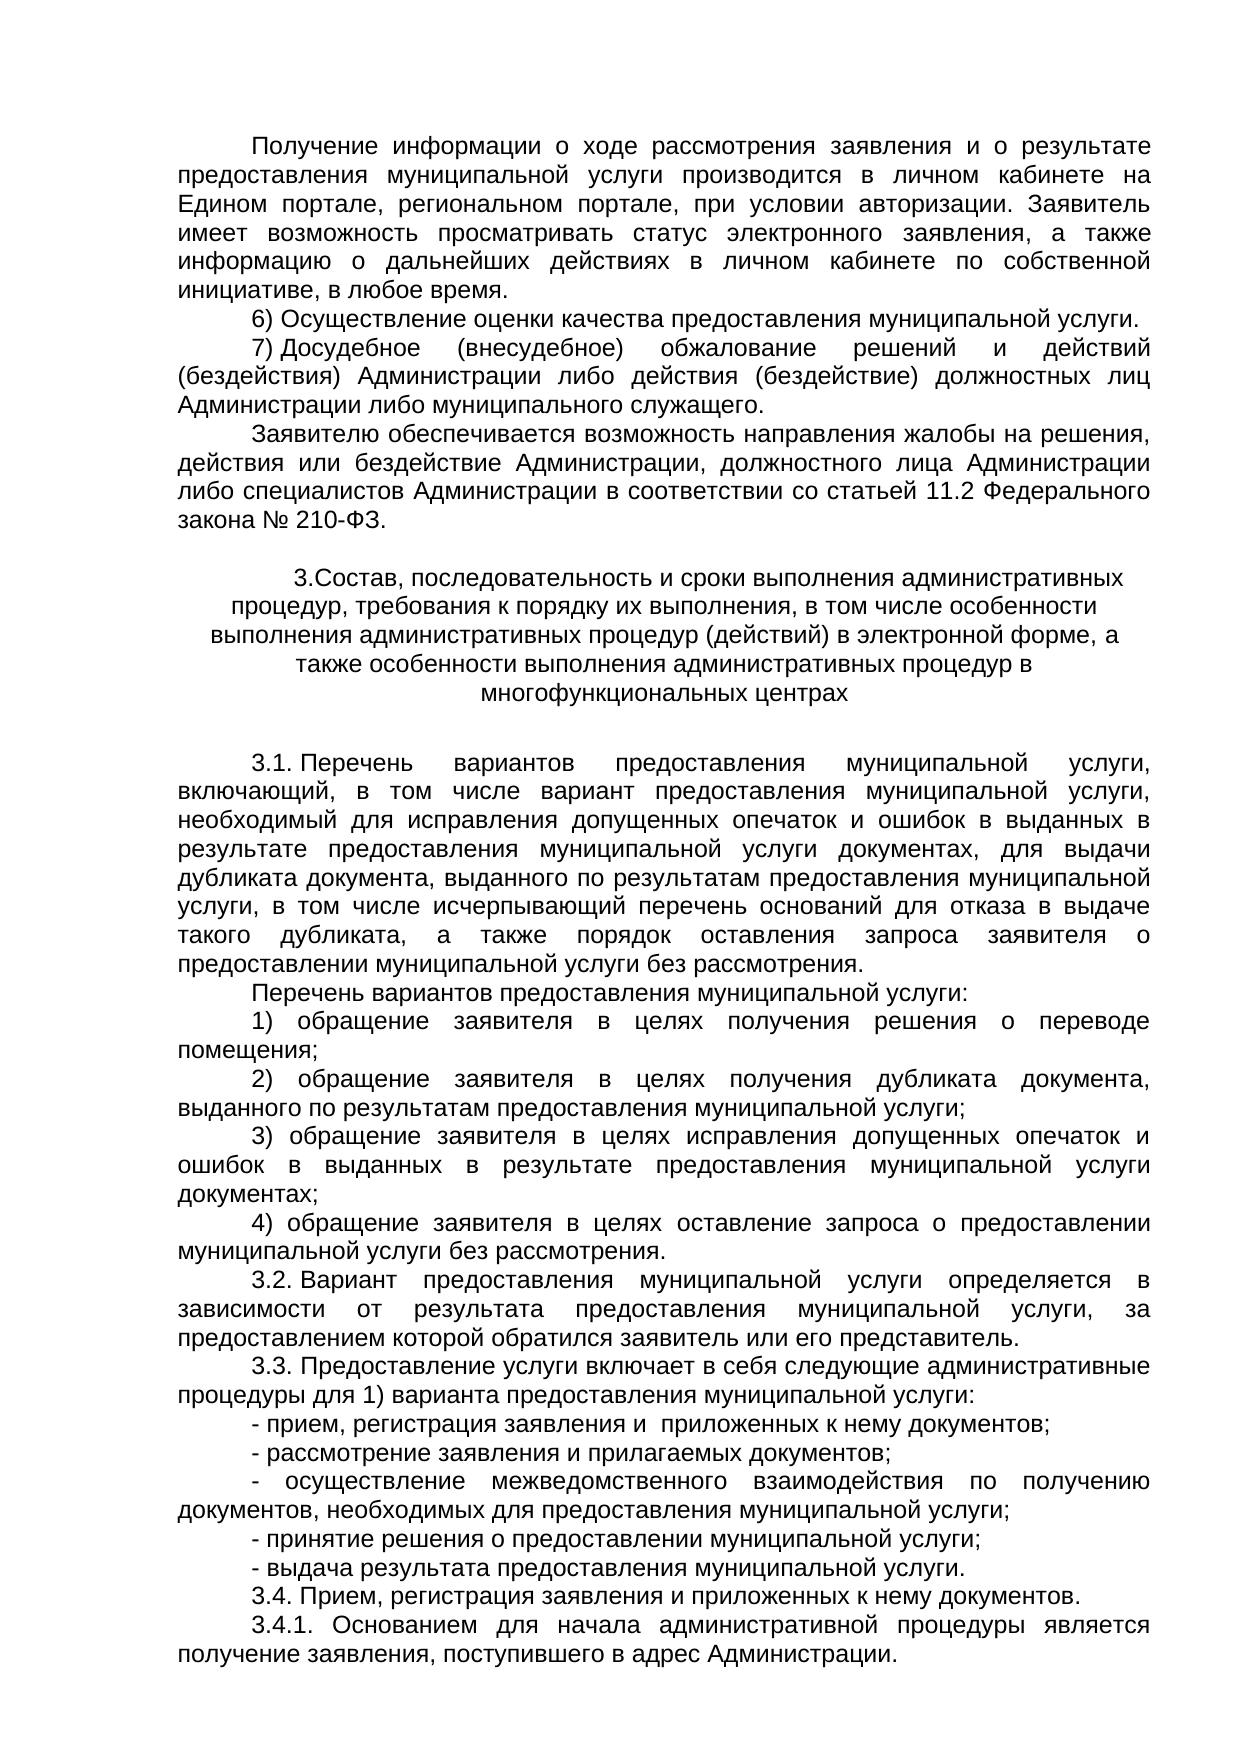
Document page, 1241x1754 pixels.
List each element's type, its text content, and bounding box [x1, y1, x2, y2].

text Перечень вариантов предоставления муниципальной услуги: [177, 978, 1152, 1006]
text Заявителю обеспечивается возможность направления жалобы на решения, действия или бездействие Администрации, должностного лица Администрации либо специалистов Администрации в соответствии со статьей 11.2 Федерального закона № 210-ФЗ. [177, 419, 1152, 534]
text 4) обращение заявителя в целях оставление запроса о предоставлении муниципальной услуги без рассмотрения. [177, 1208, 1152, 1265]
text 2) обращение заявителя в целях получения дубликата документа, выданного по результатам предоставления муниципальной услуги; [177, 1064, 1152, 1121]
text 3.Состав, последовательность и сроки выполнения административных процедур, требования к порядку их выполнения, в том числе особенности выполнения административных процедур (действий) в электронной форме, а также особенности выполнения административных процедур в многофункциональных центрах [177, 563, 1152, 706]
text 7) Досудебное (внесудебное) обжалование решений и действий (бездействия) Администрации либо действия (бездействие) должностных лиц Администрации либо муниципального служащего. [177, 333, 1152, 419]
text - выдача результата предоставления муниципальной услуги. [177, 1553, 1152, 1581]
text - рассмотрение заявления и прилагаемых документов; [177, 1438, 1152, 1466]
text 1) обращение заявителя в целях получения решения о переводе помещения; [177, 1006, 1152, 1064]
text Получение информации о ходе рассмотрения заявления и о результате предоставления муниципальной услуги производится в личном кабинете на Едином портале, региональном портале, при условии авторизации. Заявитель имеет возможность просматривать статус электронного заявления, а также информацию о дальнейших действиях в личном кабинете по собственной инициативе, в любое время. [177, 131, 1152, 304]
text - прием, регистрация заявления и приложенных к нему документов; [177, 1409, 1152, 1438]
text - осуществление межведомственного взаимодействия по получению документов, необходимых для предоставления муниципальной услуги; [177, 1466, 1152, 1524]
text 6) Осуществление оценки качества предоставления муниципальной услуги. [177, 304, 1152, 333]
text 3) обращение заявителя в целях исправления допущенных опечаток и ошибок в выданных в результате предоставления муниципальной услуги документах; [177, 1121, 1152, 1208]
text - принятие решения о предоставлении муниципальной услуги; [177, 1524, 1152, 1553]
text 3.2. Вариант предоставления муниципальной услуги определяется в зависимости от результата предоставления муниципальной услуги, за предоставлением которой обратился заявитель или его представитель. [177, 1265, 1152, 1351]
text 3.3. Предоставление услуги включает в себя следующие административные процедуры для 1) варианта предоставления муниципальной услуги: [177, 1351, 1152, 1409]
text 3.4. Прием, регистрация заявления и приложенных к нему документов. [177, 1581, 1152, 1610]
text 3.1. Перечень вариантов предоставления муниципальной услуги, включающий, в том числе вариант предоставления муниципальной услуги, необходимый для исправления допущенных опечаток и ошибок в выданных в результате предоставления муниципальной услуги документах, для выдачи дубликата документа, выданного по результатам предоставления муниципальной услуги, в том числе исчерпывающий перечень оснований для отказа в выдаче такого дубликата, а также порядок оставления запроса заявителя о предоставлении муниципальной услуги без рассмотрения. [177, 748, 1152, 978]
text 3.4.1. Основанием для начала административной процедуры является получение заявления, поступившего в адрес Администрации. [177, 1610, 1152, 1668]
